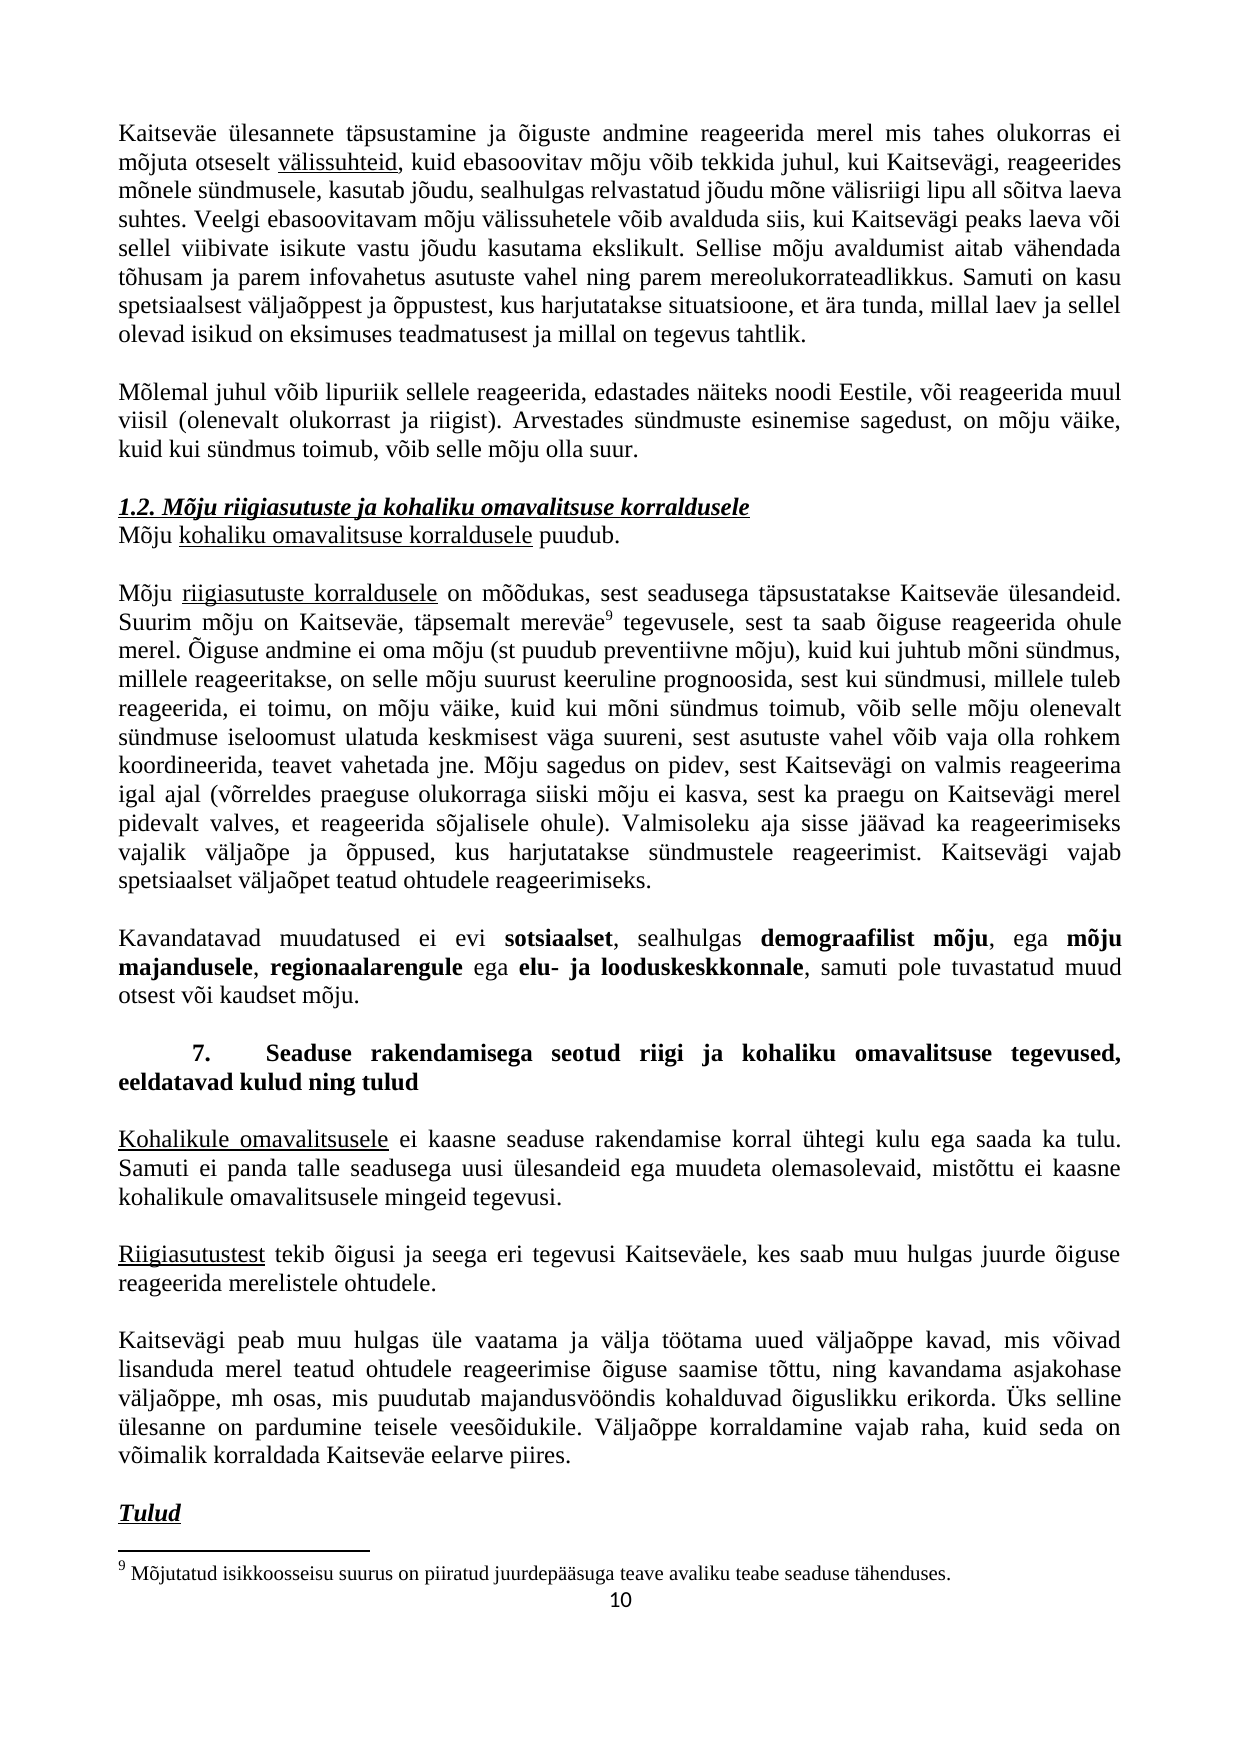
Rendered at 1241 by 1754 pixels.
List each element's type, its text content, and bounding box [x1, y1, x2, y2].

text Kaitsevägi peab muu hulgas üle vaatama ja välja töötama uued väljaõppe kavad, mis võivad lisanduda merel teatud ohtudele reageerimise õiguse saamise tõttu, ning kavandama asjakohase väljaõppe, mh osas, mis puudutab majandusvööndis kohalduvad õiguslikku erikorda. Üks selline ülesanne on pardumine teisele veesõidukile. Väljaõppe korraldamine vajab raha, kuid seda on võimalik korraldada Kaitseväe eelarve piires. [118, 1326, 1122, 1469]
text Kavandatavad muudatused ei evi sotsiaalset, sealhulgas demograafilist mõju, ega mõju majandusele, regionaalarengule ega elu- ja looduskeskkonnale, samuti pole tuvastatud muud otsest või kaudset mõju. [118, 923, 1122, 1009]
text Riigiasutustest tekib õigusi ja seega eri tegevusi Kaitseväele, kes saab muu hulgas juurde õiguse reageerida merelistele ohtudele. [118, 1239, 1122, 1297]
text 1.2. Mõju riigiasutuste ja kohaliku omavalitsuse korraldusele [118, 492, 1122, 521]
text Kohalikule omavalitsusele ei kaasne seaduse rakendamise korral ühtegi kulu ega saada ka tulu. Samuti ei panda talle seadusega uusi ülesandeid ega muudeta olemasolevaid, mistõttu ei kaasne kohalikule omavalitsusele mingeid tegevusi. [118, 1124, 1122, 1211]
text Mõju kohaliku omavalitsuse korraldusele puudub. [118, 521, 1122, 549]
text Mõlemal juhul võib lipuriik sellele reageerida, edastades näiteks noodi Eestile, või reageerida muul viisil (olenevalt olukorrast ja riigist). Arvestades sündmuste esinemise sagedust, on mõju väike, kuid kui sündmus toimub, võib selle mõju olla suur. [118, 377, 1122, 463]
text Tulud [118, 1498, 1122, 1527]
text Kaitseväe ülesannete täpsustamine ja õiguste andmine reageerida merel mis tahes olukorras ei mõjuta otseselt välissuhteid, kuid ebasoovitav mõju võib tekkida juhul, kui Kaitsevägi, reageerides mõnele sündmusele, kasutab jõudu, sealhulgas relvastatud jõudu mõne välisriigi lipu all sõitva laeva suhtes. Veelgi ebasoovitavam mõju välissuhetele võib avalduda siis, kui Kaitsevägi peaks laeva või sellel viibivate isikute vastu jõudu kasutama ekslikult. Sellise mõju avaldumist aitab vähendada tõhusam ja parem infovahetus asutuste vahel ning parem mereolukorrateadlikkus. Samuti on kasu spetsiaalsest väljaõppest ja õppustest, kus harjutatakse situatsioone, et ära tunda, millal laev ja sellel olevad isikud on eksimuses teadmatusest ja millal on tegevus tahtlik. [118, 118, 1122, 348]
text 7. Seaduse rakendamisega seotud riigi ja kohaliku omavalitsuse tegevused, eeldatavad kulud ning tulud [118, 1038, 1122, 1096]
text Mõju riigiasutuste korraldusele on mõõdukas, sest seadusega täpsustatakse Kaitseväe ülesandeid. Suurim mõju on Kaitseväe, täpsemalt mereväe tegevusele, sest ta saab õiguse reageerida ohule merel. Õiguse andmine ei oma mõju (st puudub preventiivne mõju), kuid kui juhtub mõni sündmus, millele reageeritakse, on selle mõju suurust keeruline prognoosida, sest kui sündmusi, millele tuleb reageerida, ei toimu, on mõju väike, kuid kui mõni sündmus toimub, võib selle mõju olenevalt sündmuse iseloomust ulatuda keskmisest väga suureni, sest asutuste vahel võib vaja olla rohkem koordineerida, teavet vahetada jne. Mõju sagedus on pidev, sest Kaitsevägi on valmis reageerima igal ajal (võrreldes praeguse olukorraga siiski mõju ei kasva, sest ka praegu on Kaitsevägi merel pidevalt valves, et reageerida sõjalisele ohule). Valmisoleku aja sisse jäävad ka reageerimiseks vajalik väljaõpe ja õppused, kus harjutatakse sündmustele reageerimist. Kaitsevägi vajab spetsiaalset väljaõpet teatud ohtudele reageerimiseks. [118, 578, 1122, 894]
